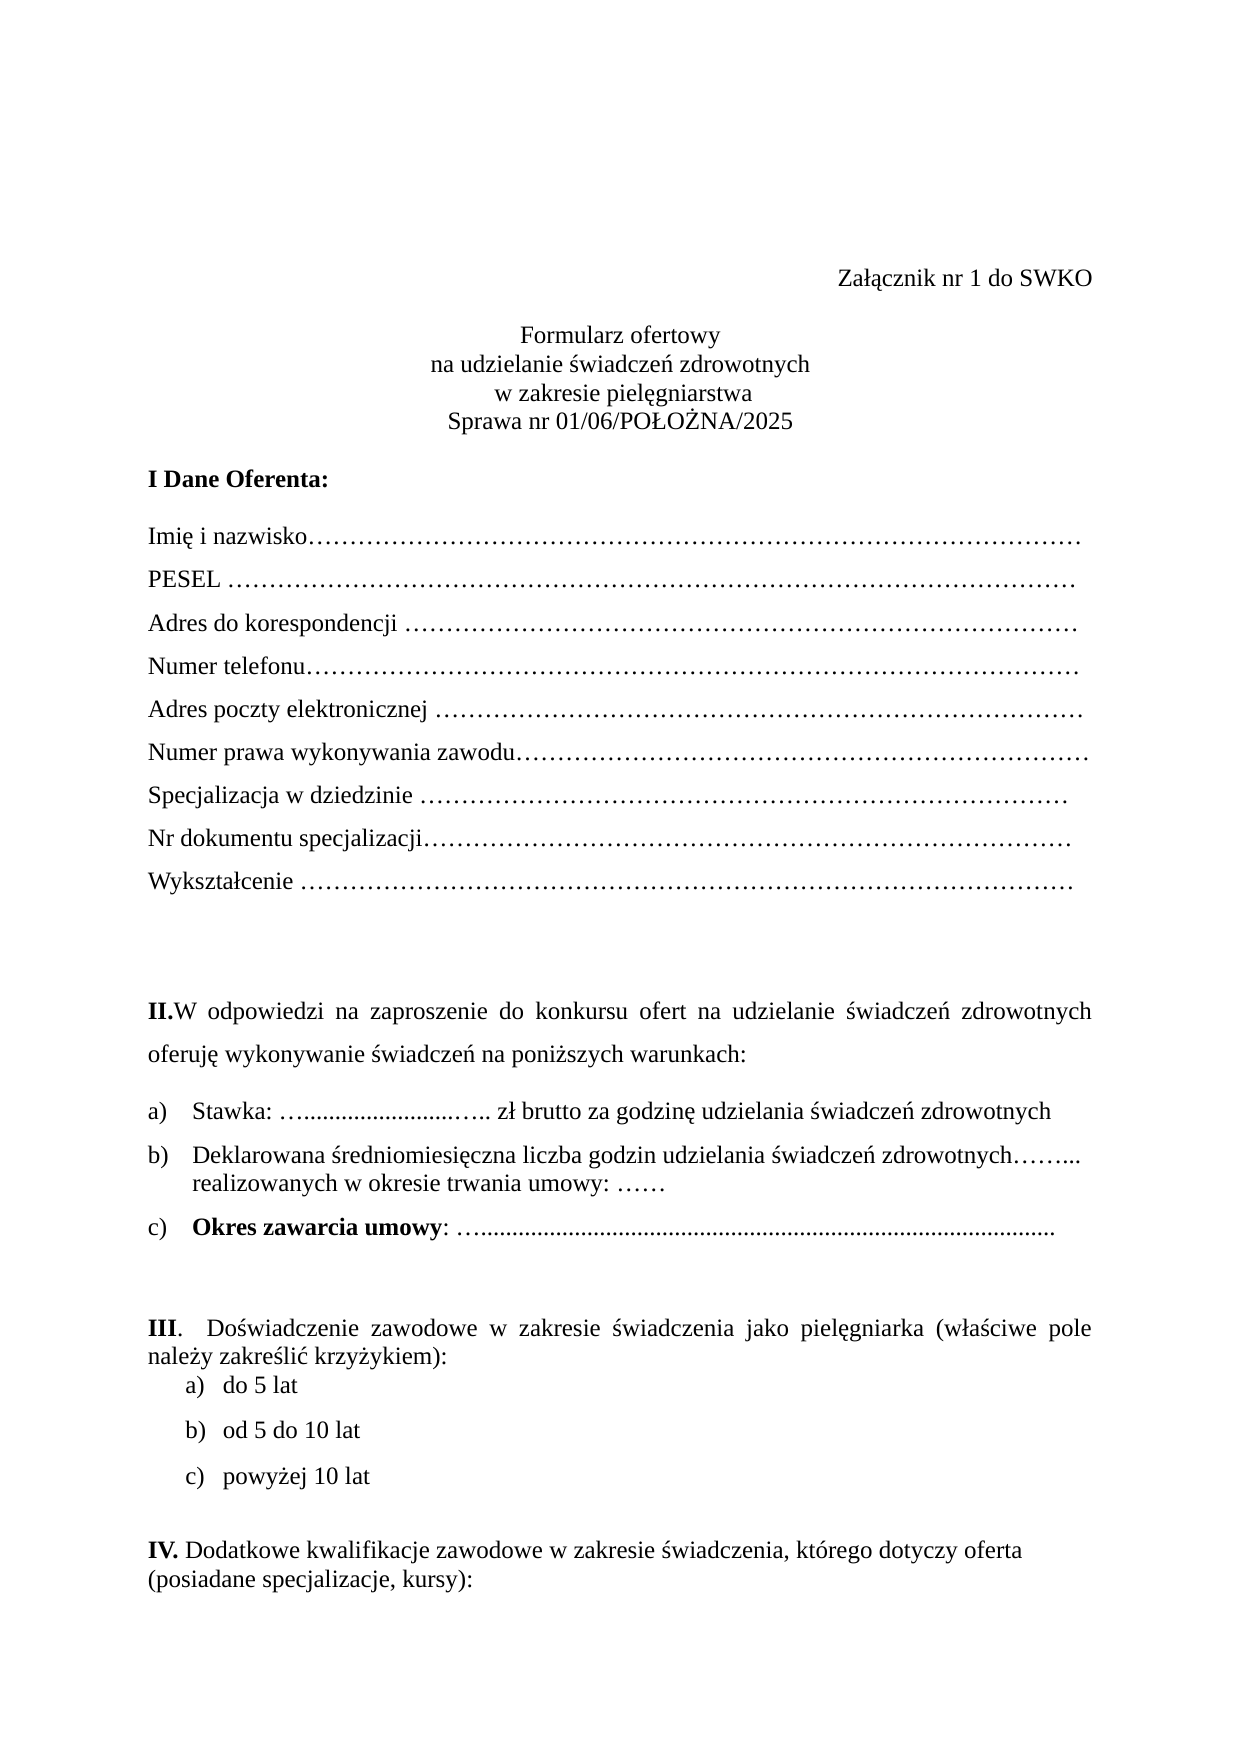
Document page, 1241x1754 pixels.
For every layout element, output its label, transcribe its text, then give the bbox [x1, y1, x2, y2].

list od 5 do 10 lat [185, 1416, 1093, 1444]
text Adres do korespondencji ……………………………………………………………………… [148, 608, 1093, 636]
text na udzielanie świadczeń zdrowotnych [148, 349, 1093, 378]
text Załącznik nr 1 do SWKO [148, 263, 1093, 291]
text I Dane Oferenta: [148, 464, 1093, 493]
list do 5 lat [185, 1370, 1093, 1399]
text IV. Dodatkowe kwalifikacje zawodowe w zakresie świadczenia, którego dotyczy oferta [148, 1535, 1093, 1564]
text Specjalizacja w dziedzinie …………………………………………………………………… [148, 780, 1093, 809]
text Numer prawa wykonywania zawodu…………………………………………………………… [148, 737, 1093, 766]
text Nr dokumentu specjalizacji…………………………………………………………………… [148, 823, 1093, 852]
text II.W odpowiedzi na zaproszenie do konkursu ofert na udzielanie świadczeń zdrowotnych oferuję wykonywanie świadczeń na poniższych warunkach: [148, 996, 1093, 1068]
list powyżej 10 lat [185, 1461, 1093, 1490]
text (posiadane specjalizacje, kursy): [148, 1564, 1093, 1593]
list Okres zawarcia umowy: …............................................................................................ [148, 1212, 1093, 1241]
list Stawka: …........................….. zł brutto za godzinę udzielania świadczeń zdrowotnych [148, 1096, 1093, 1125]
text Sprawa nr 01/06/POŁOŻNA/2025 [148, 406, 1093, 435]
list Deklarowana średniomiesięczna liczba godzin udzielania świadczeń zdrowotnych……... realizowanych w okresie trwania umowy: …… [148, 1140, 1093, 1197]
text Formularz ofertowy [148, 320, 1093, 349]
text w zakresie pielęgniarstwa [148, 378, 1093, 406]
text Adres poczty elektronicznej …………………………………………………………………… [148, 694, 1093, 723]
text Numer telefonu………………………………………………………………………………… [148, 651, 1093, 679]
text Wykształcenie ………………………………………………………………………………… [148, 866, 1093, 895]
text PESEL ………………………………………………………………………………………… [148, 564, 1093, 593]
text III. Doświadczenie zawodowe w zakresie świadczenia jako pielęgniarka (właściwe pole należy zakreślić krzyżykiem): [148, 1313, 1093, 1370]
text Imię i nazwisko………………………………………………………………………………… [148, 521, 1093, 550]
